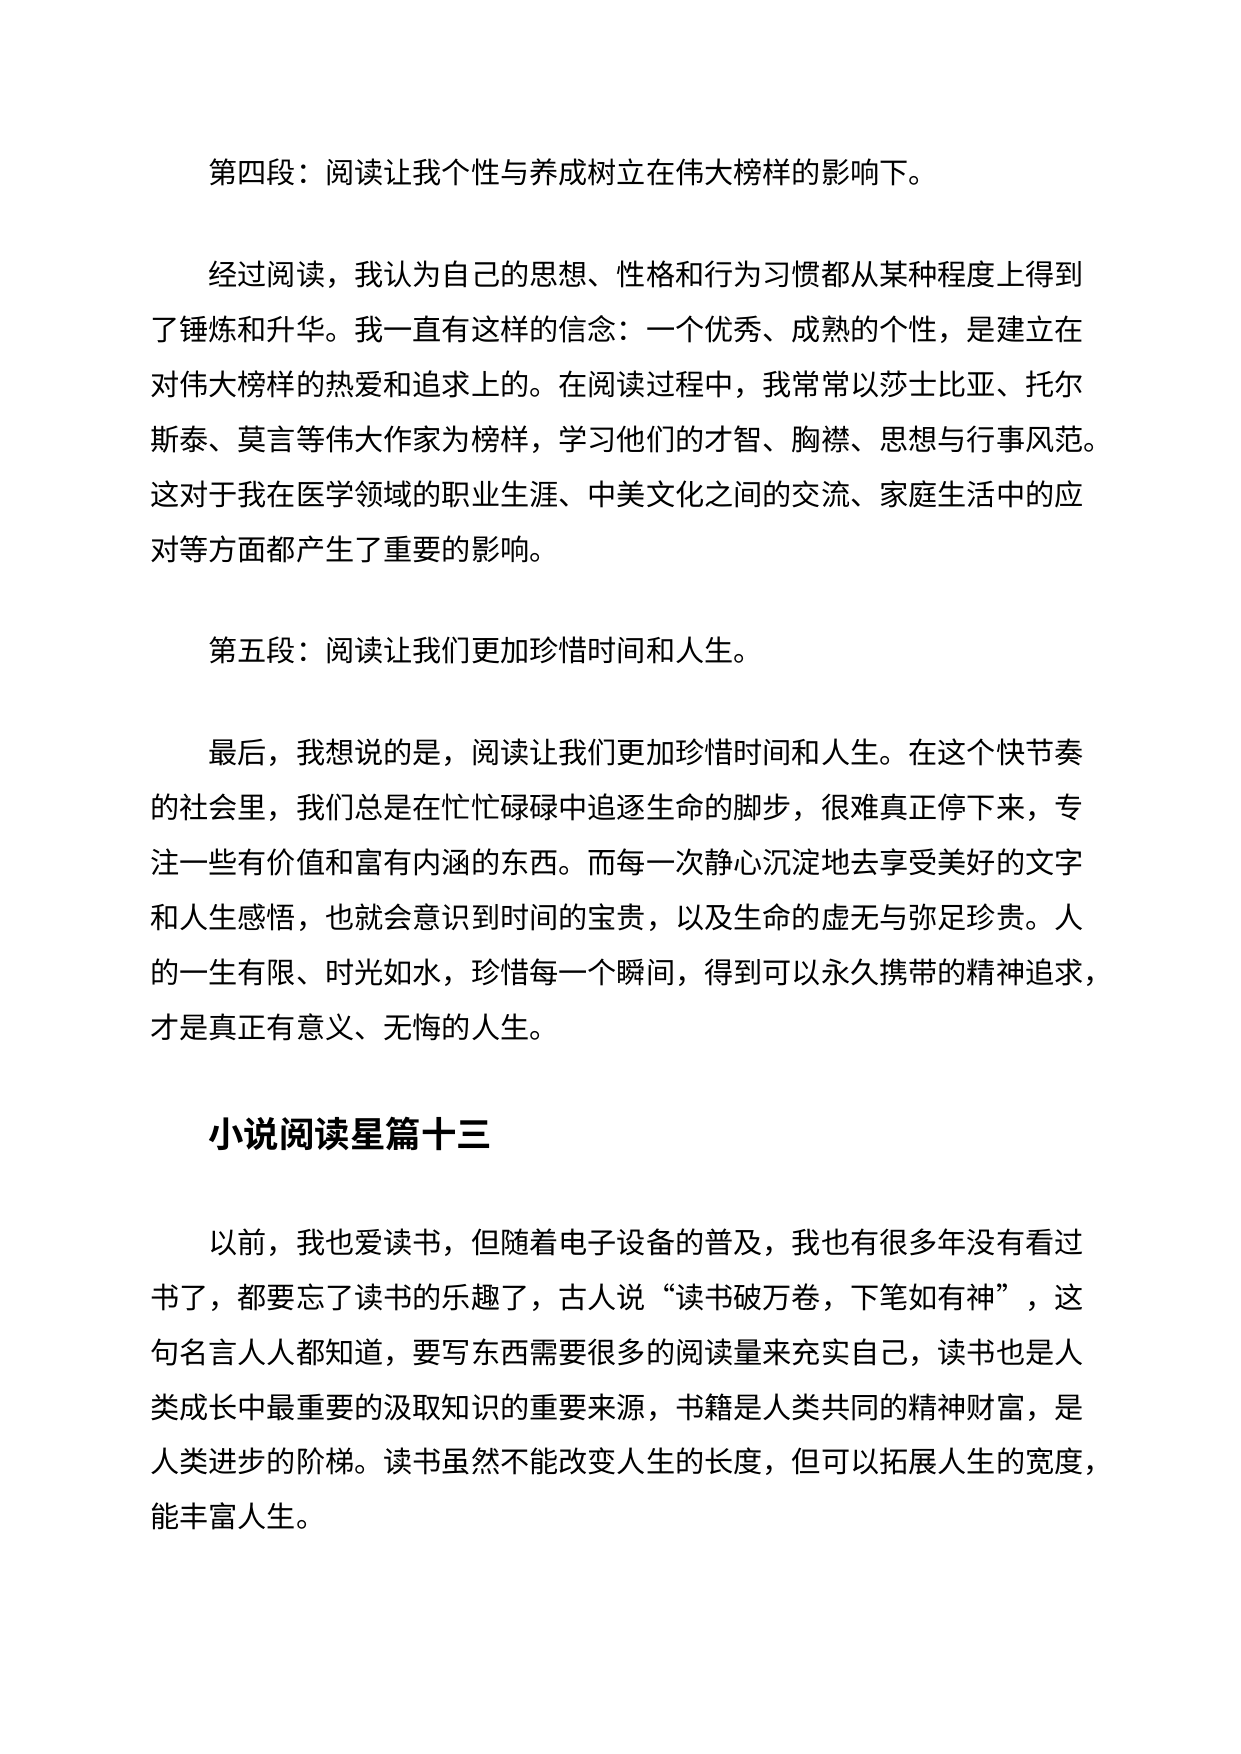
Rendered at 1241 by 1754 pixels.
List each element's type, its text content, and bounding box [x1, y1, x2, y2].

text 第四段：阅读让我个性与养成树立在伟大榜样的影响下。 [150, 150, 1090, 192]
text 经过阅读，我认为自己的思想、性格和行为习惯都从某种程度上得到了锤炼和升华。我一直有这样的信念：一个优秀、成熟的个性，是建立在对伟大榜样的热爱和追求上的。在阅读过程中，我常常以莎士比亚、托尔斯泰、莫言等伟大作家为榜样，学习他们的才智、胸襟、思想与行事风范。这对于我在医学领域的职业生涯、中美文化之间的交流、家庭生活中的应对等方面都产生了重要的影响。 [150, 252, 1090, 568]
text 以前，我也爱读书，但随着电子设备的普及，我也有很多年没有看过书了，都要忘了读书的乐趣了，古人说“读书破万卷，下笔如有神”，这句名言人人都知道，要写东西需要很多的阅读量来充实自己，读书也是人类成长中最重要的汲取知识的重要来源，书籍是人类共同的精神财富，是人类进步的阶梯。读书虽然不能改变人生的长度，但可以拓展人生的宽度，能丰富人生。 [150, 1219, 1090, 1536]
text 第五段：阅读让我们更加珍惜时间和人生。 [150, 628, 1090, 670]
text 小说阅读星篇十三 [150, 1106, 1090, 1157]
text 最后，我想说的是，阅读让我们更加珍惜时间和人生。在这个快节奏的社会里，我们总是在忙忙碌碌中追逐生命的脚步，很难真正停下来，专注一些有价值和富有内涵的东西。而每一次静心沉淀地去享受美好的文字和人生感悟，也就会意识到时间的宝贵，以及生命的虚无与弥足珍贵。人的一生有限、时光如水，珍惜每一个瞬间，得到可以永久携带的精神追求，才是真正有意义、无悔的人生。 [150, 730, 1090, 1047]
